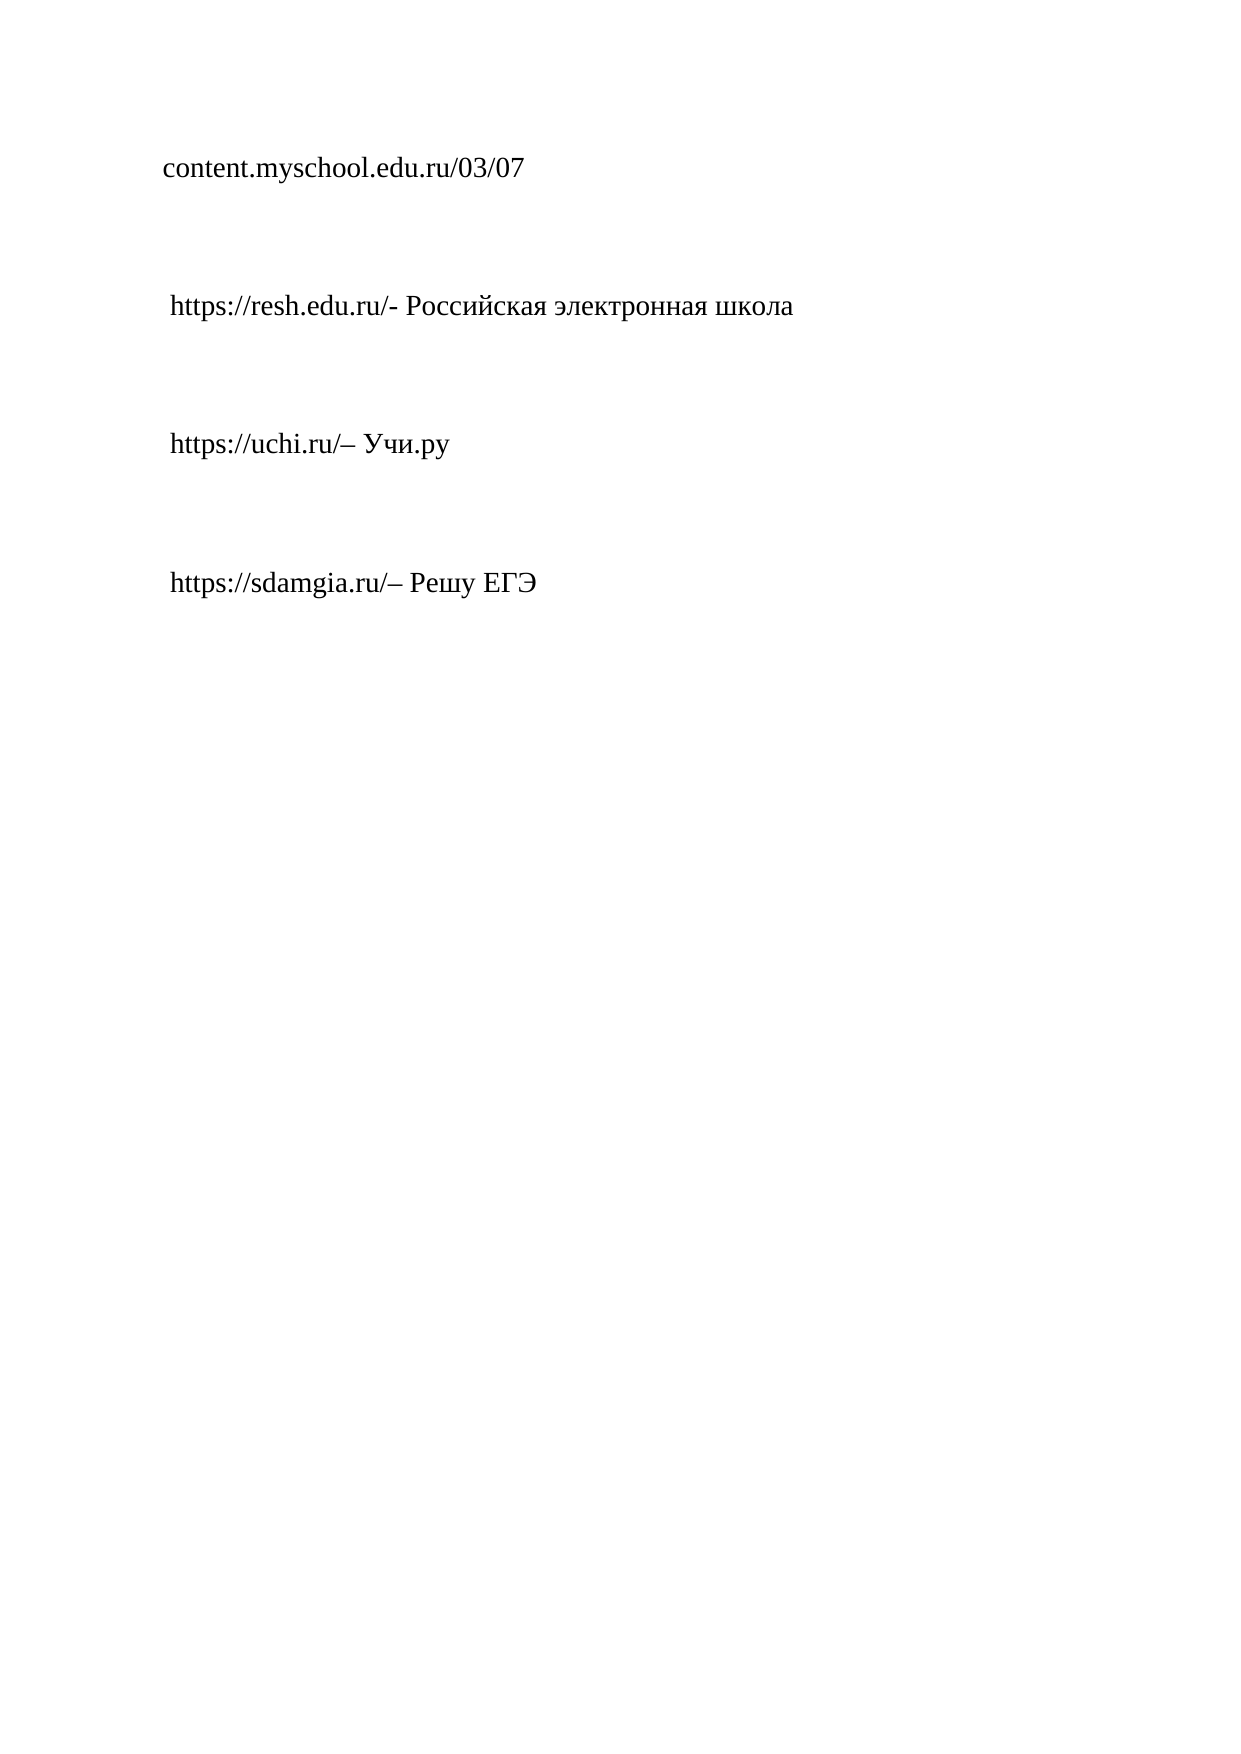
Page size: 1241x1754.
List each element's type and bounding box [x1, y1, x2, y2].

text [162, 150, 1090, 654]
